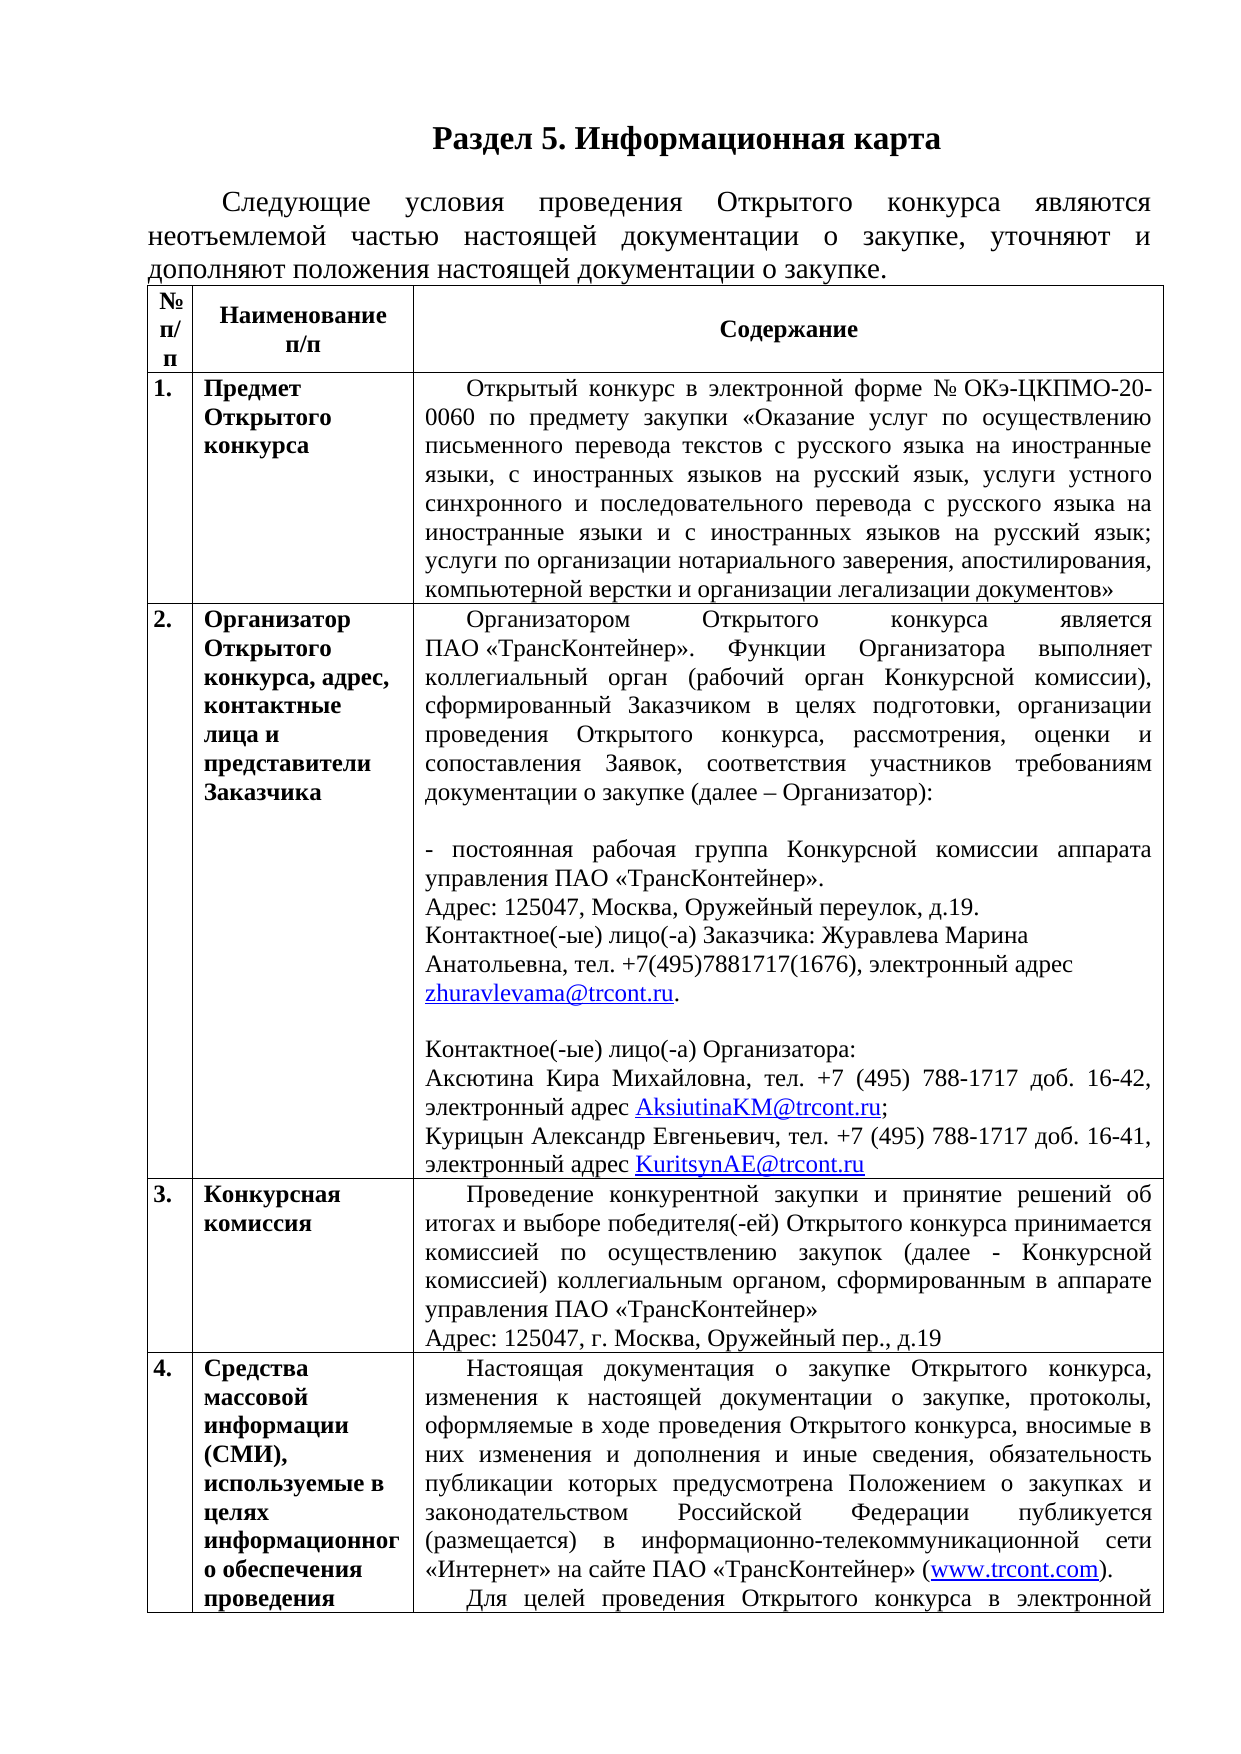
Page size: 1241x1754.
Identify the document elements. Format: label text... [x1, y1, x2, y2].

table_cell 1. [148, 373, 192, 603]
list Следующие условия проведения Открытого конкурса являются неотъемлемой частью настоящей документации о закупке, уточняют и дополняют положения настоящей документации о закупке. [148, 184, 1152, 285]
table_header Наименование п/п [193, 286, 413, 372]
table_cell Предмет Открытого конкурса [193, 373, 413, 603]
table_cell Проведение конкурентной закупки и принятие решений об итогах и выборе победителя(-ей) Открытого конкурса принимается комиссией по осуществлению закупок (далее - Конкурсной комиссией) коллегиальным органом, сформированным в аппарате управления ПАО «ТрансКонтейнер» Адрес: 125047, г. Москва, Оружейный пер., д.19 [414, 1179, 1163, 1352]
table_cell Конкурсная комиссия [193, 1179, 413, 1352]
table_cell Организатор Открытого конкурса, адрес, контактные лица и представители Заказчика [193, 604, 413, 1178]
text Раздел 5. Информационная карта [222, 118, 1152, 156]
table_cell 3. [148, 1179, 192, 1352]
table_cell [414, 1353, 1163, 1612]
table_cell Организатором Открытого конкурса является ПАО «ТрансКонтейнер». Функции Организатора выполняет коллегиальный орган (рабочий орган Конкурсной комиссии), сформированный Заказчиком в целях подготовки, организации проведения Открытого конкурса, рассмотрения, оценки и сопоставления Заявок, соответствия участников требованиям документации о закупке (далее – Организатор): - постоянная рабочая группа Конкурсной комиссии аппарата управления ПАО «ТрансКонтейнер». Адрес: 125047, Москва, Оружейный переулок, д.19. Контактное(-ые) лицо(-а) Заказчика: Журавлева Марина Анатольевна, тел. +7(495)7881717(1676), электронный адрес zhuravlevama@trcont.ru. Контактное(-ые) лицо(-а) Организатора: Аксютина Кира Михайловна, тел. +7 (495) 788-1717 доб. 16-42, электронный адрес AksiutinaKM@trcont.ru; Курицын Александр Евгеньевич, тел. +7 (495) 788-1717 доб. 16-41, электронный адрес KuritsynAE@trcont.ru [414, 604, 1163, 1178]
table_cell 2. [148, 604, 192, 1178]
table_header №п/п [148, 286, 192, 372]
table_header Содержание [414, 286, 1163, 372]
table_cell 4. [148, 1353, 192, 1612]
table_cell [193, 1353, 413, 1612]
table_cell Открытый конкурс в электронной форме № ОКэ-ЦКПМО-20-0060 по предмету закупки «Оказание услуг по осуществлению письменного перевода текстов с русского языка на иностранные языки, с иностранных языков на русский язык, услуги устного синхронного и последовательного перевода с русского языка на иностранные языки и с иностранных языков на русский язык; услуги по организации нотариального заверения, апостилирования, компьютерной верстки и организации легализации документов» [414, 373, 1163, 603]
